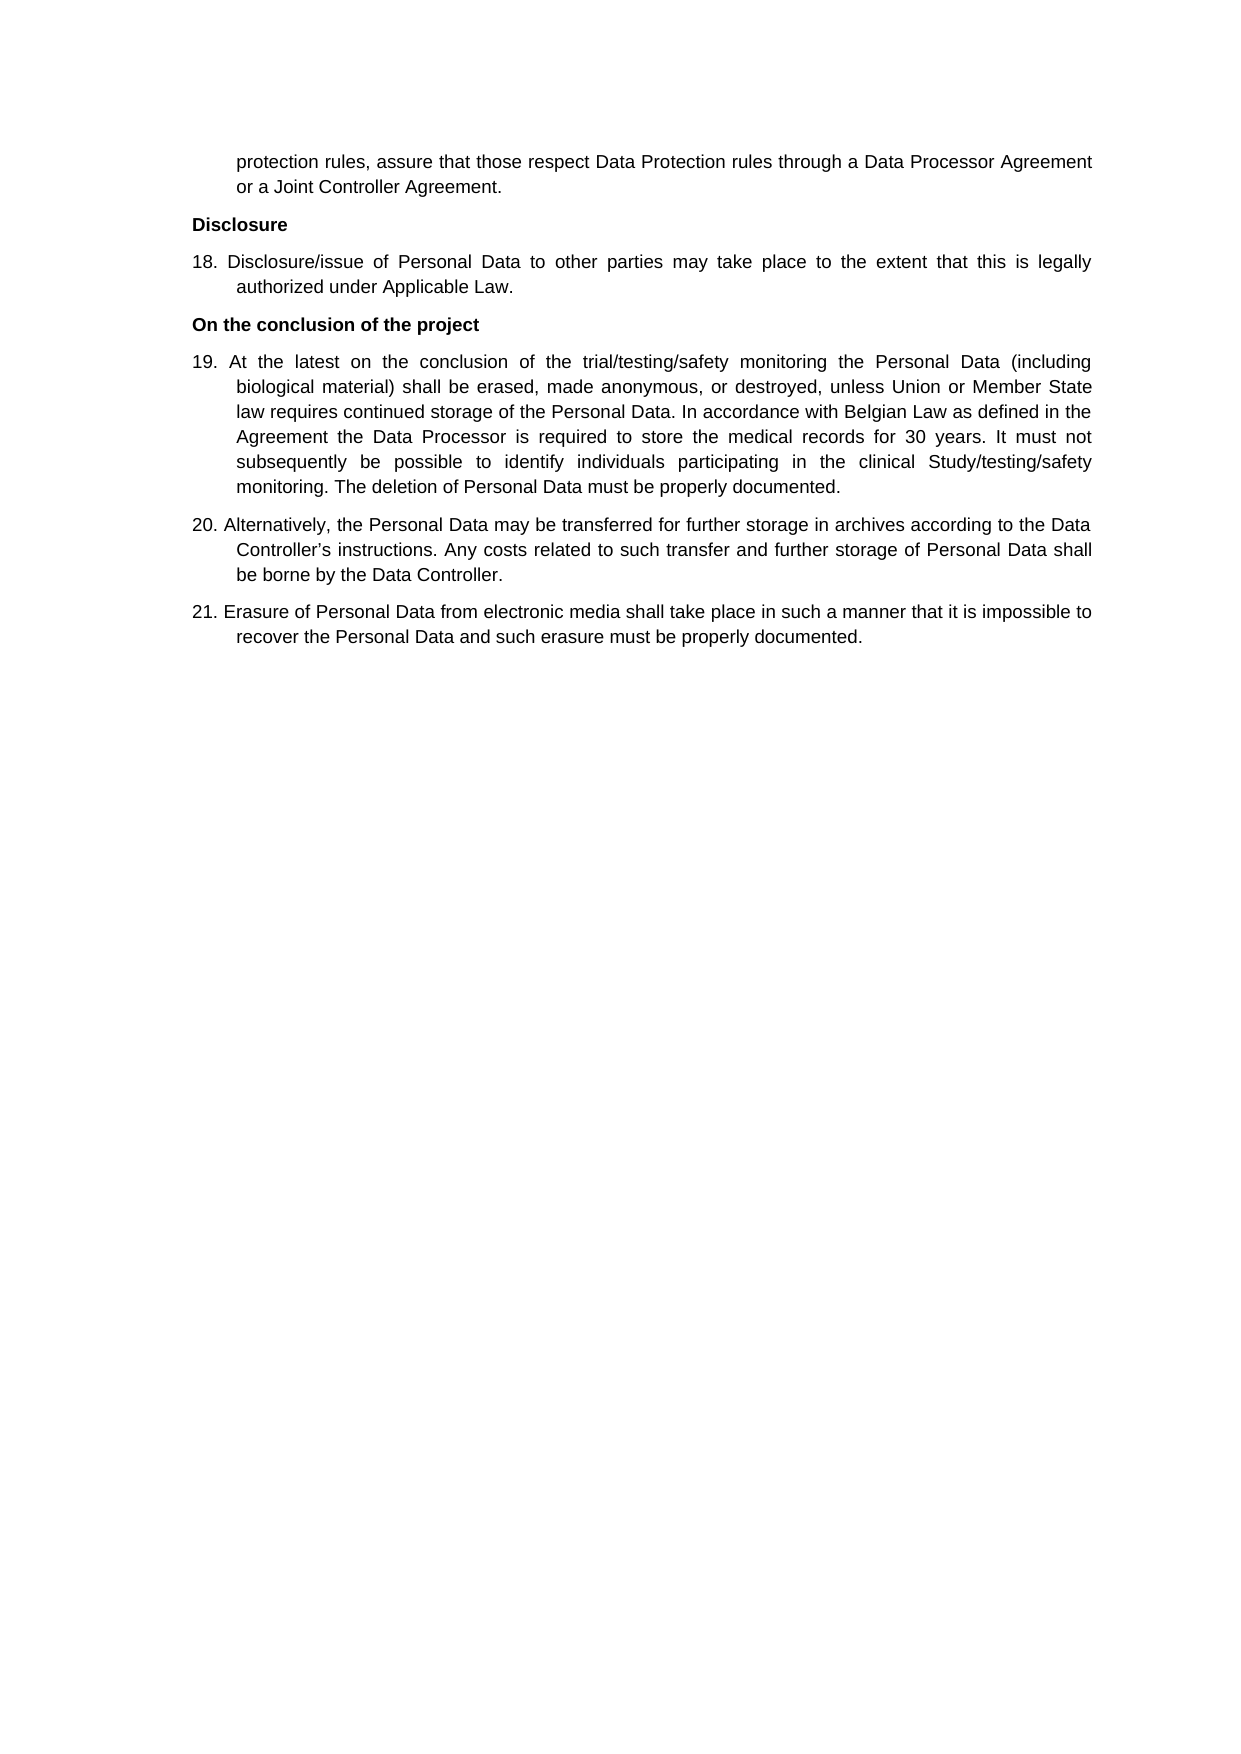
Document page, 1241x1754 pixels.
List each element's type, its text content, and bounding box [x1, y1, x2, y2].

text 18. Disclosure/issue of Personal Data to other parties may take place to the extent that this is legally authorized under Applicable Law. [192, 248, 1093, 298]
text 20. Alternatively, the Personal Data may be transferred for further storage in archives according to the Data Controller’s instructions. Any costs related to such transfer and further storage of Personal Data shall be borne by the Data Controller. [192, 510, 1093, 585]
text 21. Erasure of Personal Data from electronic media shall take place in such a manner that it is impossible to recover the Personal Data and such erasure must be properly documented. [192, 598, 1093, 648]
text On the conclusion of the project [192, 310, 1093, 335]
text Disclosure [192, 210, 1093, 235]
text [192, 148, 1093, 198]
text 19. At the latest on the conclusion of the trial/testing/safety monitoring the Personal Data (including biological material) shall be erased, made anonymous, or destroyed, unless Union or Member State law requires continued storage of the Personal Data. In accordance with Belgian Law as defined in the Agreement the Data Processor is required to store the medical records for 30 years. It must not subsequently be possible to identify individuals participating in the clinical Study/testing/safety monitoring. The deletion of Personal Data must be properly documented. [192, 348, 1093, 498]
